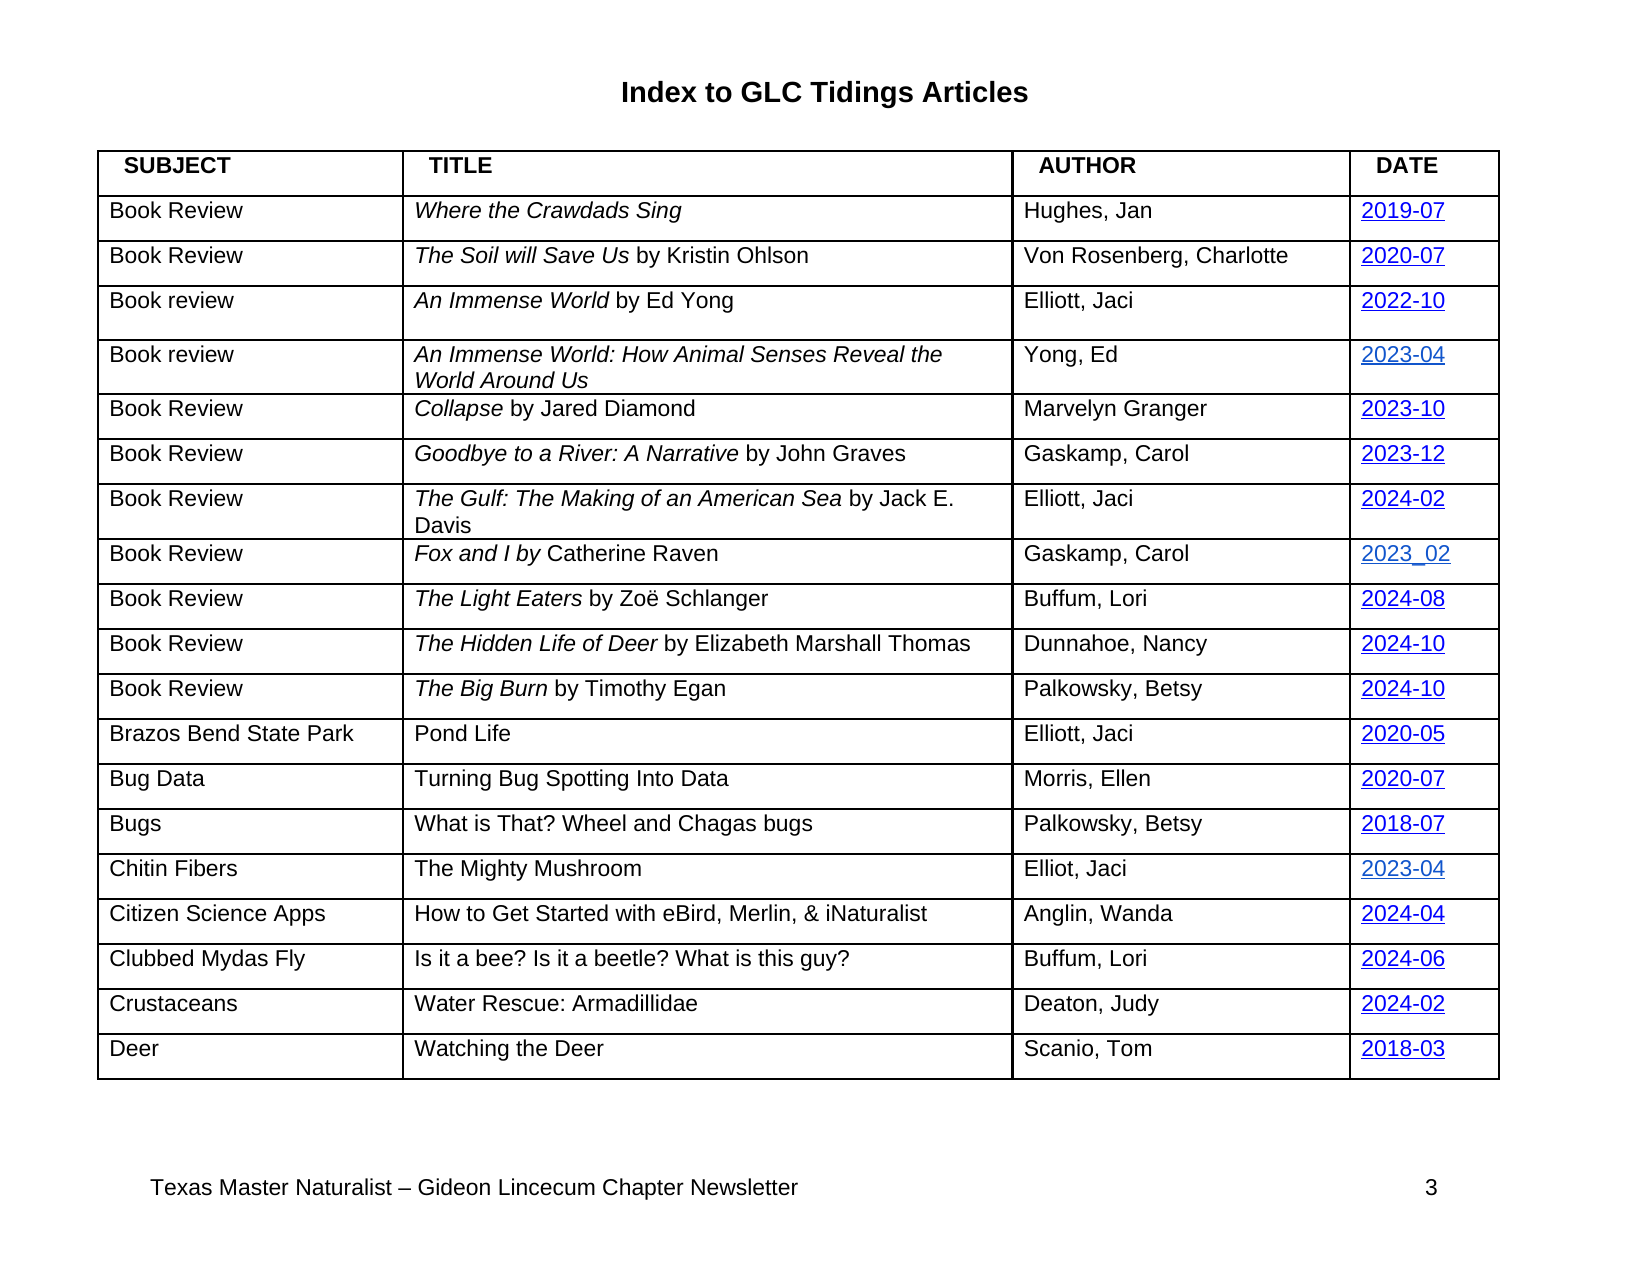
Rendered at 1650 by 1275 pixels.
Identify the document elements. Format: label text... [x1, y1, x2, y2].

table_cell Clubbed Mydas Fly [99, 945, 402, 988]
table_cell The Light Eaters by Zoë Schlanger [404, 585, 1011, 628]
table_cell Book Review [99, 485, 402, 538]
table_header SUBJECT [99, 152, 402, 195]
table_cell 2024-02 [1351, 485, 1498, 538]
table_cell Dunnahoe, Nancy [1014, 630, 1349, 673]
table_cell The Mighty Mushroom [404, 855, 1011, 898]
table_cell 2019-07 [1351, 197, 1498, 240]
table_cell 2024-06 [1351, 945, 1498, 988]
table_cell Chitin Fibers [99, 855, 402, 898]
table_cell Palkowsky, Betsy [1014, 810, 1349, 853]
table_cell Buffum, Lori [1014, 585, 1349, 628]
table_cell 2020-05 [1351, 720, 1498, 763]
table_cell 2024-10 [1351, 630, 1498, 673]
table_cell 2024-08 [1351, 585, 1498, 628]
table_cell Palkowsky, Betsy [1014, 675, 1349, 718]
table_cell Turning Bug Spotting Into Data [404, 765, 1011, 808]
table_cell Von Rosenberg, Charlotte [1014, 242, 1349, 285]
table_cell Book Review [99, 675, 402, 718]
table_cell Citizen Science Apps [99, 900, 402, 943]
table_cell 2024-04 [1351, 900, 1498, 943]
table_cell An Immense World by Ed Yong [404, 287, 1011, 338]
table_cell Where the Crawdads Sing [404, 197, 1011, 240]
table_cell Gaskamp, Carol [1014, 540, 1349, 583]
table_header TITLE [404, 152, 1011, 195]
table_cell Marvelyn Granger [1014, 395, 1349, 438]
table_cell Book Review [99, 540, 402, 583]
table_cell Deer [99, 1035, 402, 1078]
table_cell The Hidden Life of Deer by Elizabeth Marshall Thomas [404, 630, 1011, 673]
table_cell Book Review [99, 585, 402, 628]
table_cell Book Review [99, 395, 402, 438]
table_cell An Immense World: How Animal Senses Reveal the World Around Us [404, 341, 1011, 393]
table_cell Pond Life [404, 720, 1011, 763]
table_cell How to Get Started with eBird, Merlin, & iNaturalist [404, 900, 1011, 943]
table_cell Goodbye to a River: A Narrative by John Graves [404, 440, 1011, 483]
table_cell 2018-07 [1351, 810, 1498, 853]
table_header DATE [1351, 152, 1498, 195]
table_cell 2023-04 [1351, 855, 1498, 898]
table_cell Anglin, Wanda [1014, 900, 1349, 943]
table_cell 2020-07 [1351, 765, 1498, 808]
table_cell Bug Data [99, 765, 402, 808]
table_cell 2018-03 [1351, 1035, 1498, 1078]
table_cell Book Review [99, 197, 402, 240]
table_cell The Big Burn by Timothy Egan [404, 675, 1011, 718]
table_cell Book Review [99, 440, 402, 483]
table_header AUTHOR [1014, 152, 1349, 195]
table_cell 2023-12 [1351, 440, 1498, 483]
table_cell 2024-10 [1351, 675, 1498, 718]
table_cell Brazos Bend State Park [99, 720, 402, 763]
table_cell 2024-02 [1351, 990, 1498, 1033]
table_cell Water Rescue: Armadillidae [404, 990, 1011, 1033]
table_cell Elliott, Jaci [1014, 720, 1349, 763]
table_cell 2023_02 [1351, 540, 1498, 583]
table_cell Fox and I by Catherine Raven [404, 540, 1011, 583]
table_cell Bugs [99, 810, 402, 853]
table_cell Book review [99, 341, 402, 393]
table_cell Book Review [99, 242, 402, 285]
table_cell 2023-04 [1351, 341, 1498, 393]
table_cell Collapse by Jared Diamond [404, 395, 1011, 438]
table_cell The Soil will Save Us by Kristin Ohlson [404, 242, 1011, 285]
table_cell Book review [99, 287, 402, 338]
table_cell 2022-10 [1351, 287, 1498, 338]
table_cell What is That? Wheel and Chagas bugs [404, 810, 1011, 853]
table_cell Elliott, Jaci [1014, 485, 1349, 538]
table_cell Yong, Ed [1014, 341, 1349, 393]
table_cell Elliott, Jaci [1014, 287, 1349, 338]
table_cell Buffum, Lori [1014, 945, 1349, 988]
table_cell 2023-10 [1351, 395, 1498, 438]
table_cell Crustaceans [99, 990, 402, 1033]
table_cell Morris, Ellen [1014, 765, 1349, 808]
table_cell Scanio, Tom [1014, 1035, 1349, 1078]
table_cell The Gulf: The Making of an American Sea by Jack E. Davis [404, 485, 1011, 538]
table_cell Elliot, Jaci [1014, 855, 1349, 898]
table_cell Hughes, Jan [1014, 197, 1349, 240]
table_cell Book Review [99, 630, 402, 673]
table_cell 2020-07 [1351, 242, 1498, 285]
table_cell Is it a bee? Is it a beetle? What is this guy? [404, 945, 1011, 988]
table_cell Watching the Deer [404, 1035, 1011, 1078]
table_cell Deaton, Judy [1014, 990, 1349, 1033]
table_cell Gaskamp, Carol [1014, 440, 1349, 483]
